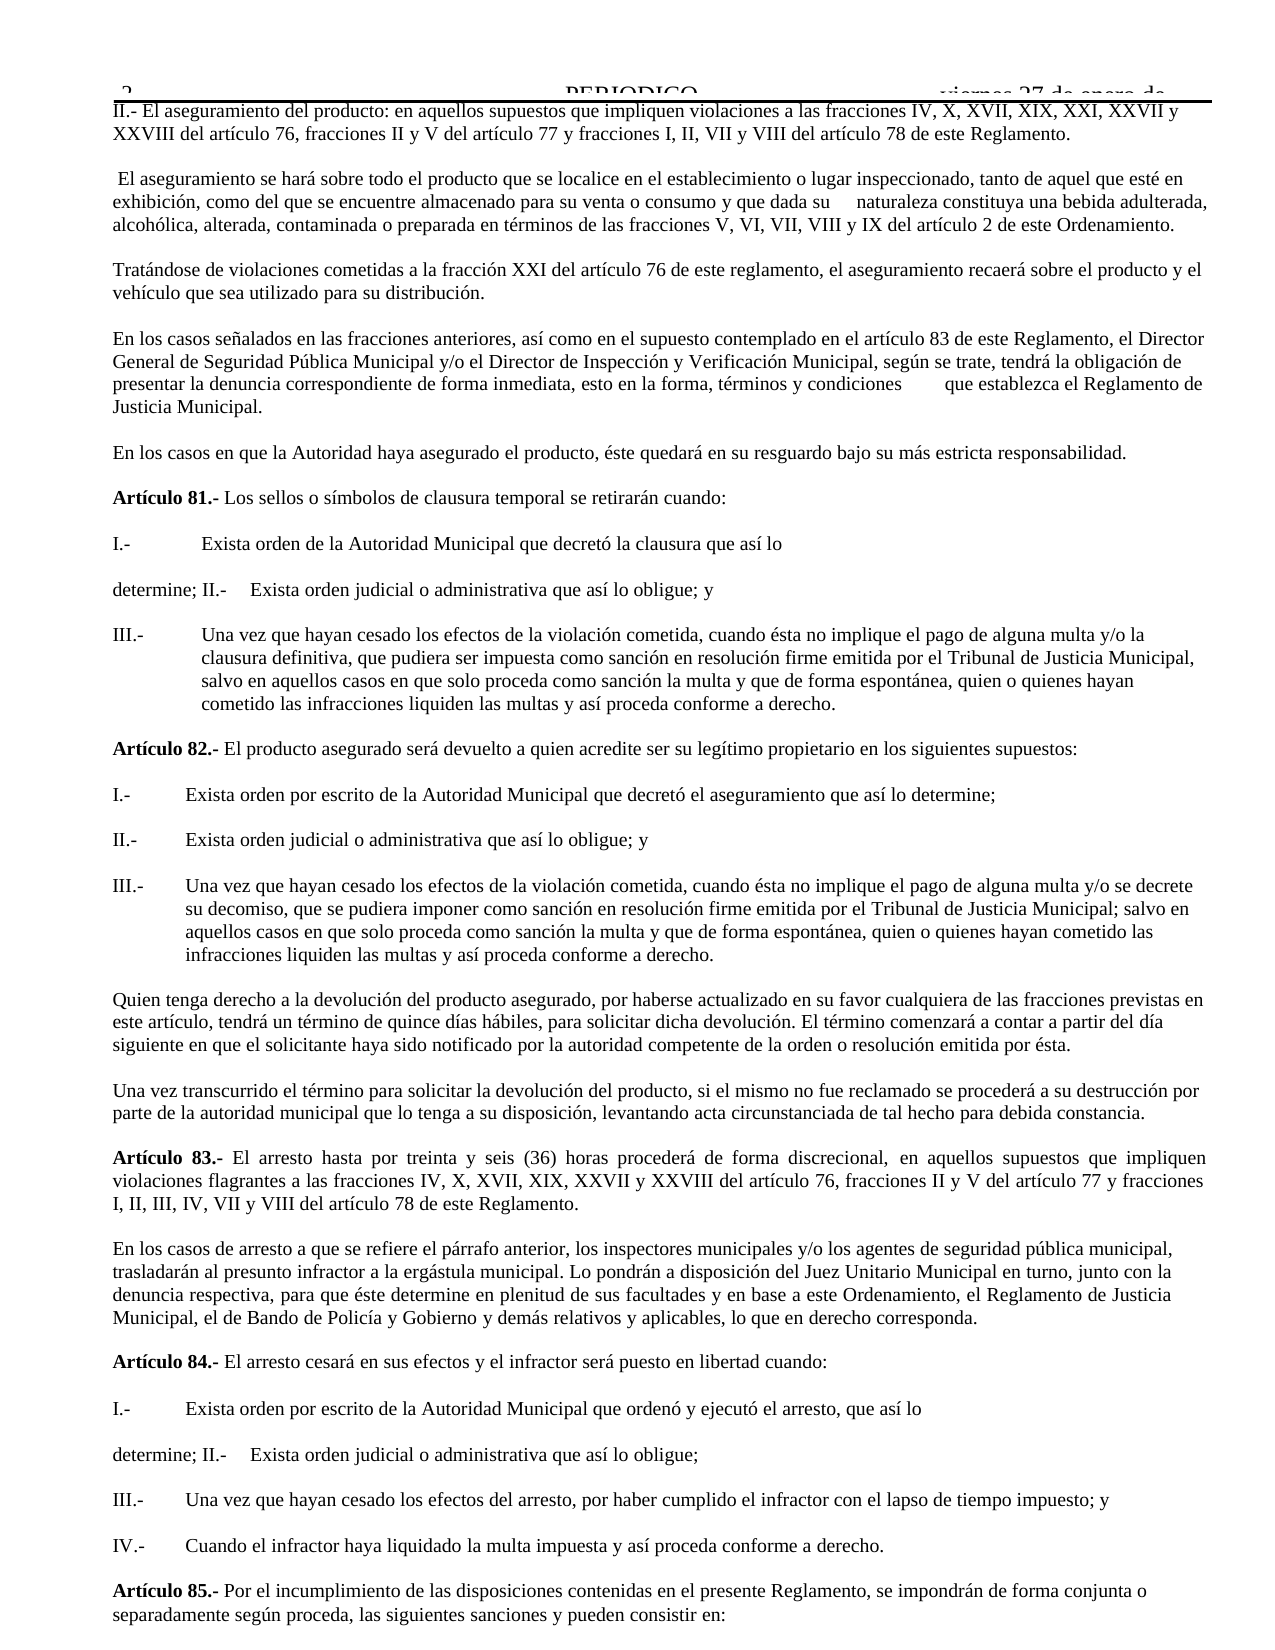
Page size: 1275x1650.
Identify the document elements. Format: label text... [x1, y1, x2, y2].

text En los casos de arresto a que se refiere el párrafo anterior, los inspectores municipales y/o los agentes de seguridad pública municipal, trasladarán al presunto infractor a la ergástula municipal. Lo pondrán a disposición del Juez Unitario Municipal en turno, junto con la denuncia respectiva, para que éste determine en plenitud de sus facultades y en base a este Ordenamiento, el Reglamento de Justicia Municipal, el de Bando de Policía y Gobierno y demás relativos y aplicables, lo que en derecho corresponda. [112, 1237, 1174, 1329]
text Artículo 81.- Los sellos o símbolos de clausura temporal se retirarán cuando: [112, 486, 1246, 509]
text En los casos en que la Autoridad haya asegurado el producto, éste quedará en su resguardo bajo su más estricta responsabilidad. [112, 441, 1246, 464]
text I.- Exista orden por escrito de la Autoridad Municipal que ordenó y ejecutó el arresto, que así lo determine; II.- Exista orden judicial o administrativa que así lo obligue; [112, 1397, 1012, 1465]
text I.- Exista orden de la Autoridad Municipal que decretó la clausura que así lo determine; II.- Exista orden judicial o administrativa que así lo obligue; y [112, 532, 872, 600]
text III.- Una vez que hayan cesado los efectos del arresto, por haber cumplido el infractor con el lapso de tiempo impuesto; y IV.- Cuando el infractor haya liquidado la multa impuesta y así proceda conforme a derecho. [112, 1488, 1111, 1557]
text Artículo 82.- El producto asegurado será devuelto a quien acredite ser su legítimo propietario en los siguientes supuestos: I.- Exista orden por escrito de la Autoridad Municipal que decretó el aseguramiento que así lo determine; [112, 737, 1079, 806]
text III.- Una vez que hayan cesado los efectos de la violación cometida, cuando ésta no implique el pago de alguna multa y/o la clausura definitiva, que pudiera ser impuesta como sanción en resolución firme emitida por el Tribunal de Justicia Municipal, salvo en aquellos casos en que solo proceda como sanción la multa y que de forma espontánea, quien o quienes hayan cometido las infracciones liquiden las multas y así proceda conforme a derecho. [112, 623, 1196, 714]
text Tratándose de violaciones cometidas a la fracción XXI del artículo 76 de este reglamento, el aseguramiento recaerá sobre el producto y el vehículo que sea utilizado para su distribución. [112, 258, 1203, 304]
text II.- El aseguramiento del producto: en aquellos supuestos que impliquen violaciones a las fracciones IV, X, XVII, XIX, XXI, XXVII y XXVIII del artículo 76, fracciones II y V del artículo 77 y fracciones I, II, VII y VIII del artículo 78 de este Reglamento. [112, 100, 1181, 145]
text Artículo 83.- El arresto hasta por treinta y seis (36) horas procederá de forma discrecional, en aquellos supuestos que impliquen violaciones flagrantes a las fracciones IV, X, XVII, XIX, XXVII y XXVIII del artículo 76, fracciones II y V del artículo 77 y fracciones I, II, III, IV, VII y VIII del artículo 78 de este Reglamento. [112, 1146, 1207, 1215]
text Quien tenga derecho a la devolución del producto asegurado, por haberse actualizado en su favor cualquiera de las fracciones previstas en este artículo, tendrá un término de quince días hábiles, para solicitar dicha devolución. El término comenzará a contar a partir del día siguiente en que el solicitante haya sido notificado por la autoridad competente de la orden o resolución emitida por ésta. [112, 989, 1205, 1056]
text III.- Una vez que hayan cesado los efectos de la violación cometida, cuando ésta no implique el pago de alguna multa y/o se decrete su decomiso, que se pudiera imponer como sanción en resolución firme emitida por el Tribunal de Justicia Municipal; salvo en aquellos casos en que solo proceda como sanción la multa y que de forma espontánea, quien o quienes hayan cometido las infracciones liquiden las multas y así proceda conforme a derecho. [112, 874, 1194, 966]
text En los casos señalados en las fracciones anteriores, así como en el supuesto contemplado en el artículo 83 de este Reglamento, el Director General de Seguridad Pública Municipal y/o el Director de Inspección y Verificación Municipal, según se trate, tendrá la obligación de presentar la denuncia correspondiente de forma inmediata, esto en la forma, términos y condiciones que establezca el Reglamento de Justicia Municipal. [112, 327, 1205, 418]
text II.- Exista orden judicial o administrativa que así lo obligue; y [112, 829, 1246, 851]
text Artículo 85.- Por el incumplimiento de las disposiciones contenidas en el presente Reglamento, se impondrán de forma conjunta o separadamente según proceda, las siguientes sanciones y pueden consistir en: [112, 1579, 1149, 1626]
text Artículo 84.- El arresto cesará en sus efectos y el infractor será puesto en libertad cuando: [112, 1351, 1246, 1373]
text Una vez transcurrido el término para solicitar la devolución del producto, si el mismo no fue reclamado se procederá a su destrucción por parte de la autoridad municipal que lo tenga a su disposición, levantando acta circunstanciada de tal hecho para debida constancia. [112, 1079, 1201, 1124]
text El aseguramiento se hará sobre todo el producto que se localice en el establecimiento o lugar inspeccionado, tanto de aquel que esté en exhibición, como del que se encuentre almacenado para su venta o consumo y que dada su naturaleza constituya una bebida adulterada, alcohólica, alterada, contaminada o preparada en términos de las fracciones V, VI, VII, VIII y IX del artículo 2 de este Ordenamiento. [112, 167, 1208, 236]
